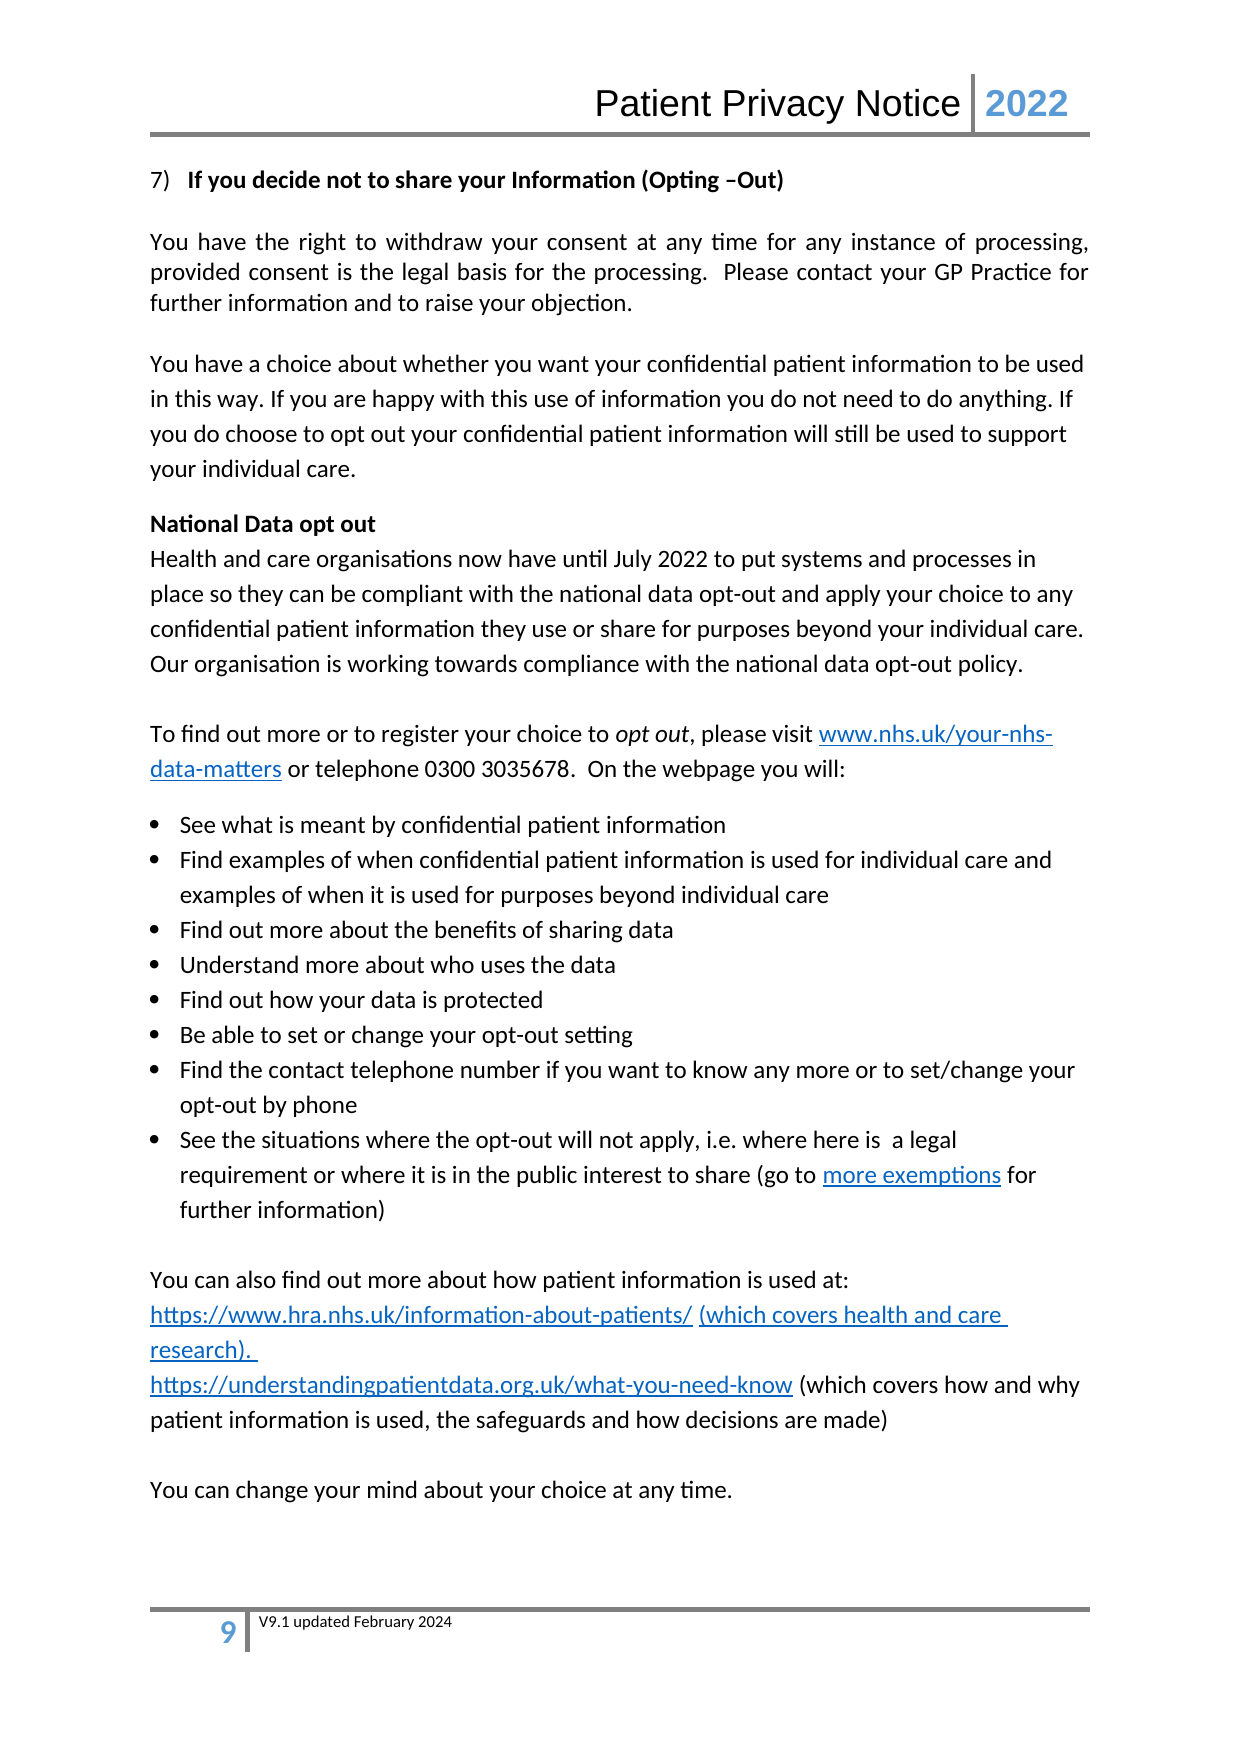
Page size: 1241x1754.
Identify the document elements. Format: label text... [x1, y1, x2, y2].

list Find out more about the benefits of sharing data [150, 914, 1090, 945]
list Understand more about who uses the data [150, 949, 1090, 980]
list Find out how your data is protected [150, 984, 1090, 1015]
text To find out more or to register your choice to opt out, please visit www.nhs.uk/your-nhs-data-matters or telephone 0300 3035678. On the webpage you will: [150, 718, 1090, 784]
list Find the contact telephone number if you want to know any more or to set/change your opt-out by phone [150, 1054, 1090, 1120]
list If you decide not to share your Information (Opting –Out) [150, 164, 1090, 195]
list Be able to set or change your opt-out setting [150, 1019, 1090, 1050]
text You can change your mind about your choice at any time. [150, 1474, 1090, 1505]
list See what is meant by confidential patient information [150, 809, 1090, 840]
text Health and care organisations now have until July 2022 to put systems and processes in place so they can be compliant with the national data opt-out and apply your choice to any confidential patient information they use or share for purposes beyond your individual care. Our organisation is working towards compliance with the national data opt-out policy. [150, 543, 1090, 679]
list See the situations where the opt-out will not apply, i.e. where here is a legal requirement or where it is in the public interest to share (go to more exemptions for further information) [150, 1124, 1090, 1225]
text National Data opt out [150, 508, 1090, 539]
list Find examples of when confidential patient information is used for individual care and examples of when it is used for purposes beyond individual care [150, 844, 1090, 910]
text https://understandingpatientdata.org.uk/what-you-need-know (which covers how and why patient information is used, the safeguards and how decisions are made) [150, 1369, 1090, 1435]
text You can also find out more about how patient information is used at: [150, 1264, 1090, 1295]
text You have a choice about whether you want your confidential patient information to be used in this way. If you are happy with this use of information you do not need to do anything. If you do choose to opt out your confidential patient information will still be used to support your individual care. [150, 348, 1090, 483]
text https://www.hra.nhs.uk/information-about-patients/ (which covers health and care research). [150, 1299, 1090, 1365]
text You have the right to withdraw your consent at any time for any instance of processing, provided consent is the legal basis for the processing. Please contact your GP Practice for further information and to raise your objection. [150, 226, 1090, 317]
